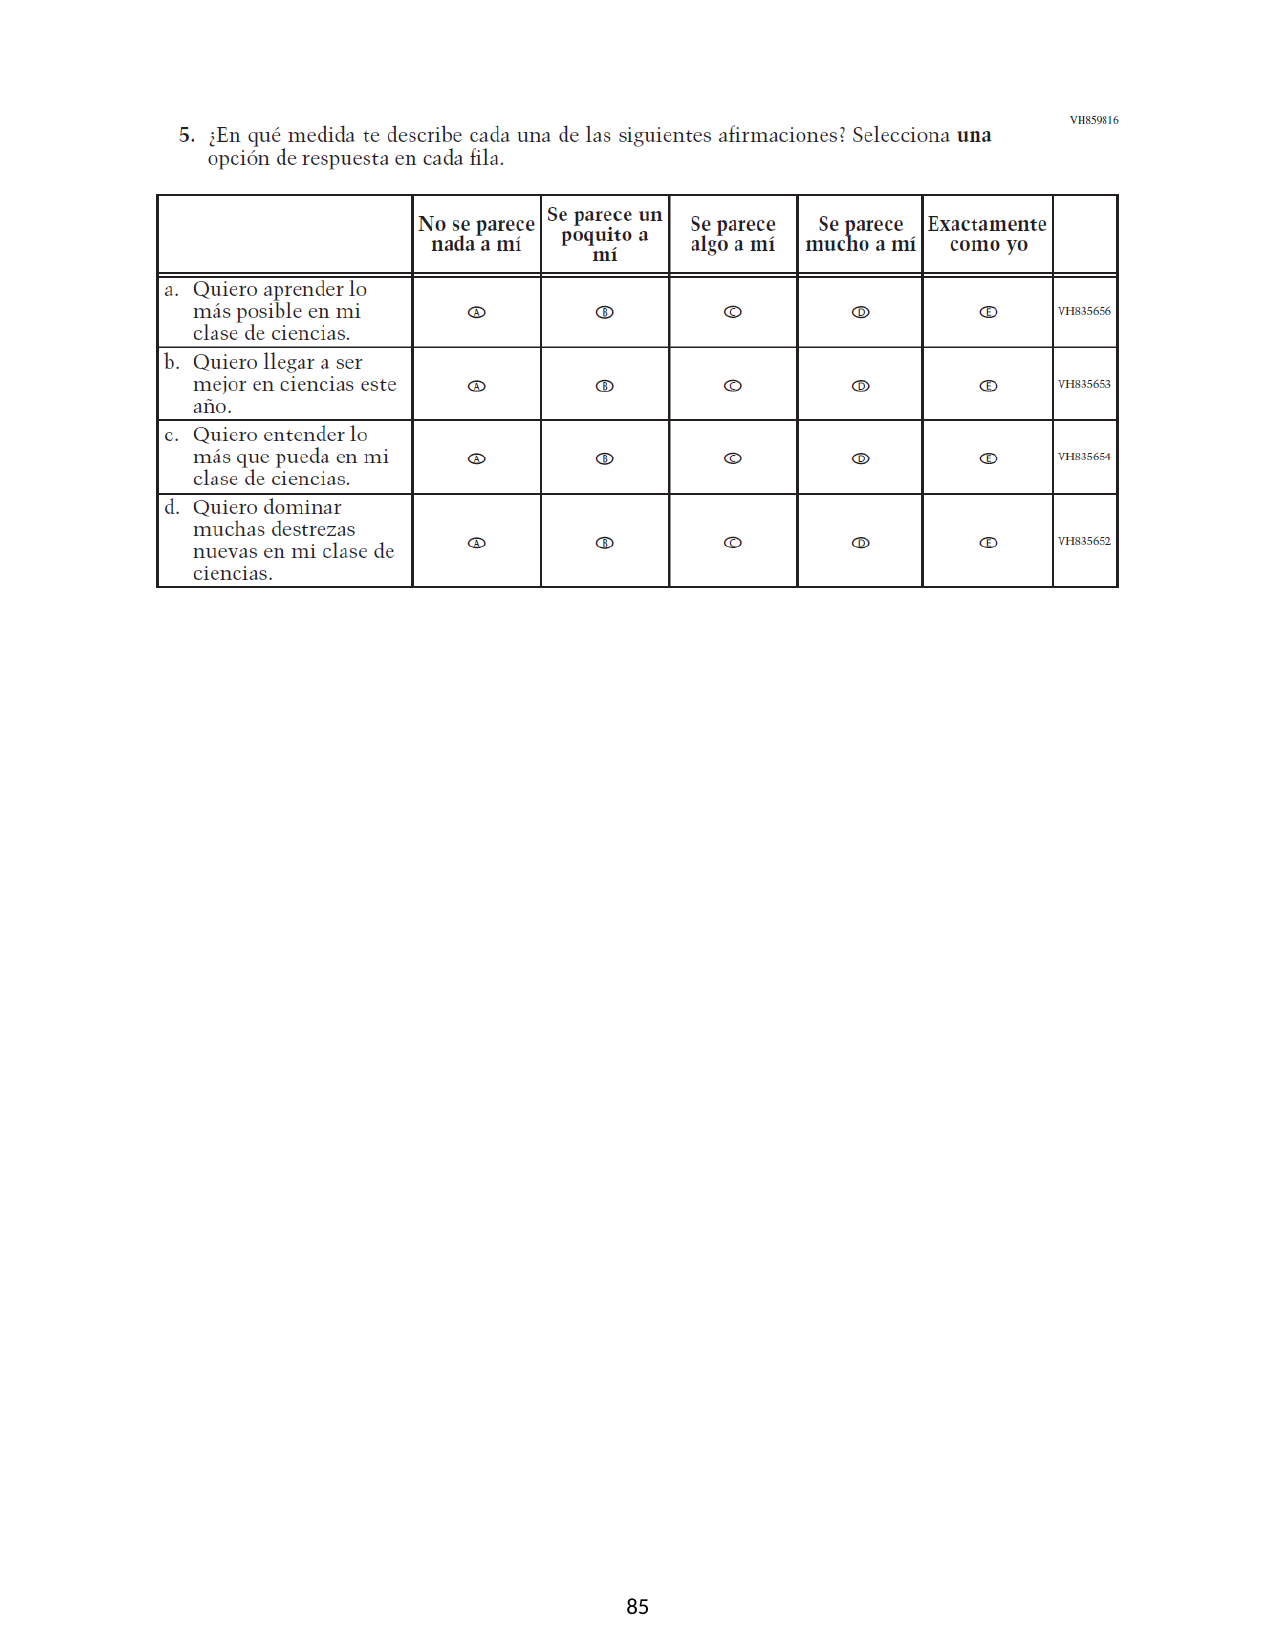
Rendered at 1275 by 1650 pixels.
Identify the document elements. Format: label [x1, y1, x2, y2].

picture [150, 103, 1125, 591]
